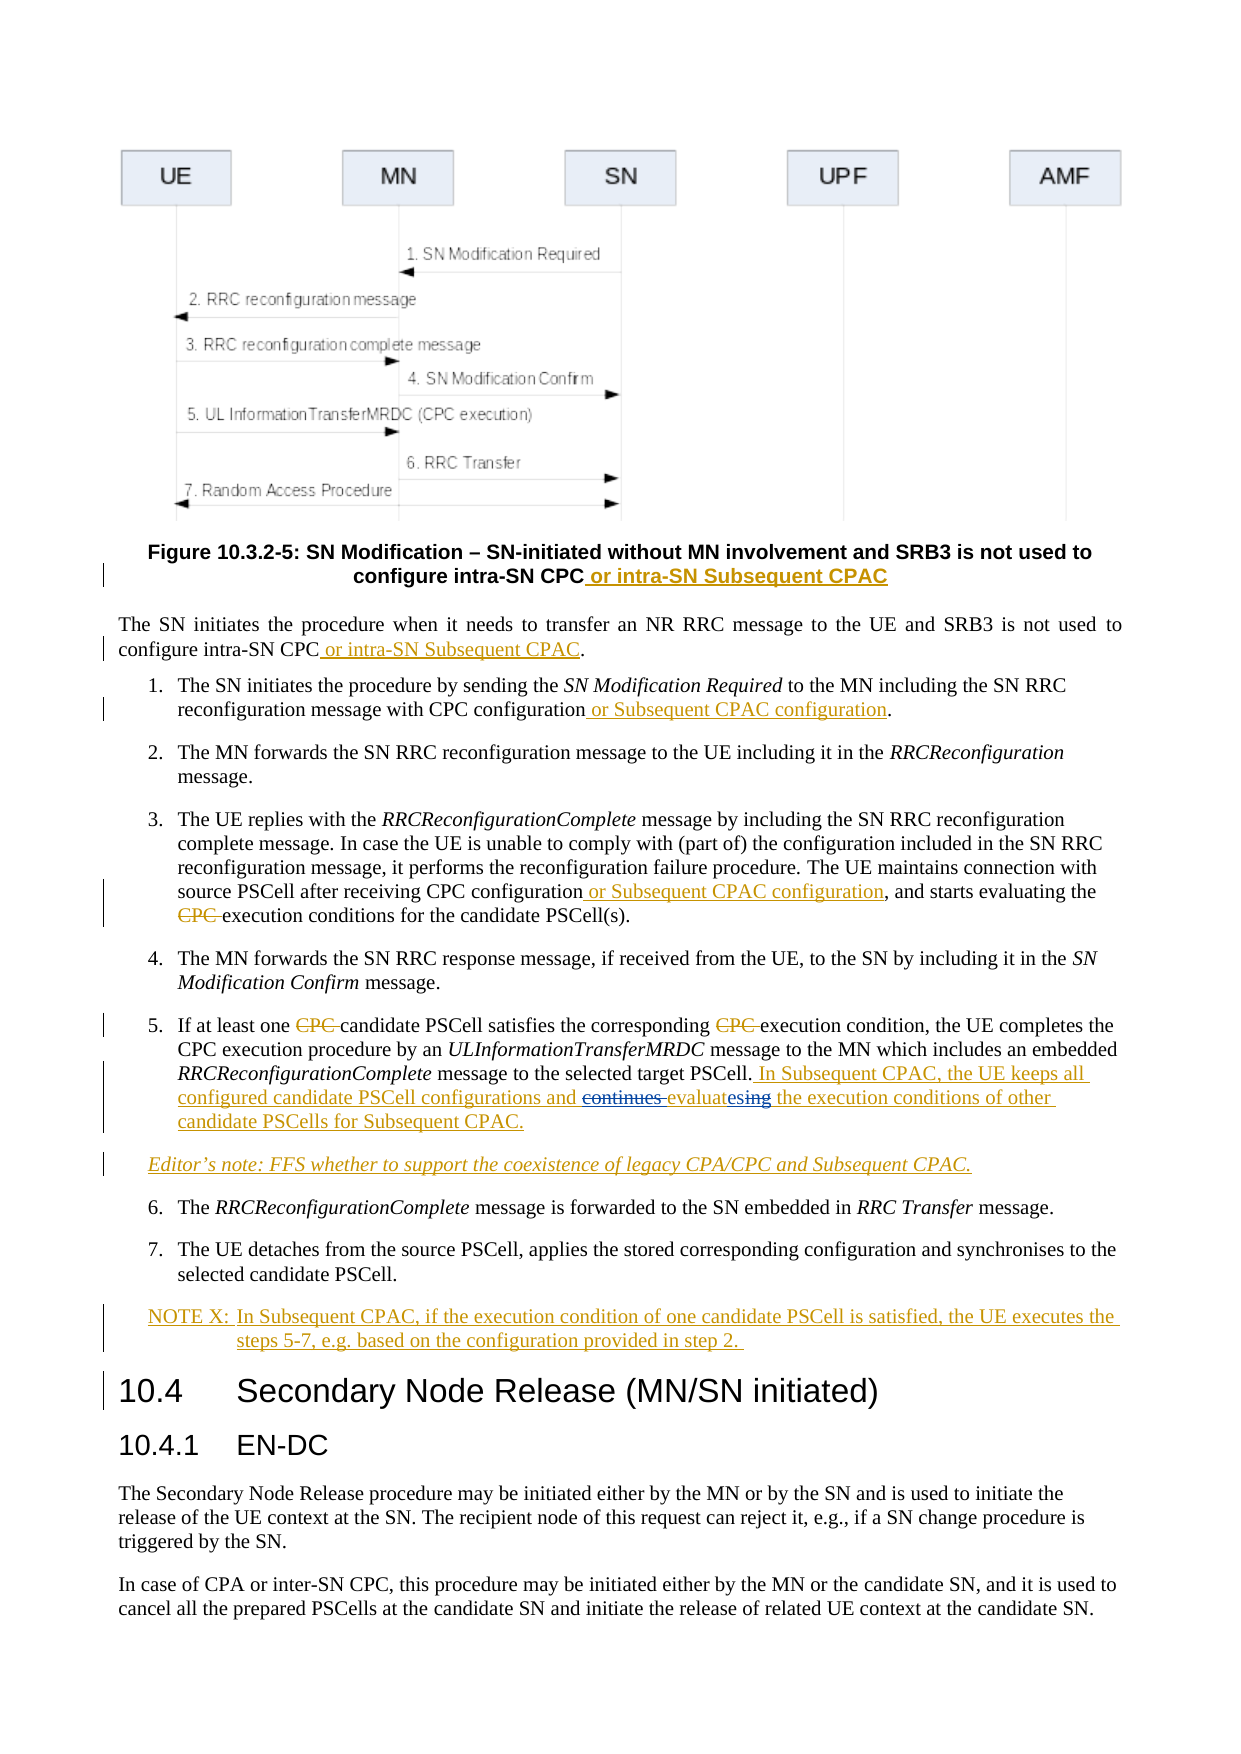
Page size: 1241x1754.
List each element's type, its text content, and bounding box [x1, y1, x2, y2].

text In case of CPA or inter-SN CPC, this procedure may be initiated either by the MN or the candidate SN, and it is used to cancel all the prepared PSCells at the candidate SN and initiate the release of related UE context at the candidate SN. [118, 1572, 1122, 1620]
subtitle 10.4.1 EN-DC [118, 1428, 1122, 1462]
text Figure 10.3.2-5: SN Modification – SN-initiated without MN involvement and SRB3 is not used to configure intra-SN CPC [118, 539, 1122, 587]
text 5. If at least one candidate PSCell satisfies the corresponding execution condition, the UE completes the CPC execution procedure by an ULInformationTransferMRDC message to the MN which includes an embedded RRCReconfigurationComplete message to the selected target PSCell. [148, 1013, 1122, 1133]
text 3. The UE replies with the RRCReconfigurationComplete message by including the SN RRC reconfiguration complete message. In case the UE is unable to comply with (part of) the configuration included in the SN RRC reconfiguration message, it performs the reconfiguration failure procedure. The UE maintains connection with source PSCell after receiving CPC configuration, and starts evaluating the execution conditions for the candidate PSCell(s). [148, 807, 1122, 927]
text 4. The MN forwards the SN RRC response message, if received from the UE, to the SN by including it in the SN Modification Confirm message. [148, 946, 1122, 994]
text 7. The UE detaches from the source PSCell, applies the stored corresponding configuration and synchronises to the selected candidate PSCell. [148, 1237, 1122, 1286]
text 2. The MN forwards the SN RRC reconfiguration message to the UE including it in the RRCReconfiguration message. [148, 740, 1122, 788]
text The SN initiates the procedure when it needs to transfer an NR RRC message to the UE and SRB3 is not used to configure intra-SN CPC. [118, 612, 1122, 661]
text The Secondary Node Release procedure may be initiated either by the MN or by the SN and is used to initiate the release of the UE context at the SN. The recipient node of this request can reject it, e.g., if a SN change procedure is triggered by the SN. [118, 1481, 1122, 1553]
text 6. The RRCReconfigurationComplete message is forwarded to the SN embedded in RRC Transfer message. [148, 1194, 1122, 1219]
text 1. The SN initiates the procedure by sending the SN Modification Required to the MN including the SN RRC reconfiguration message with CPC configuration. [148, 673, 1122, 721]
subtitle 10.4 Secondary Node Release (MN/SN initiated) [118, 1371, 1122, 1409]
